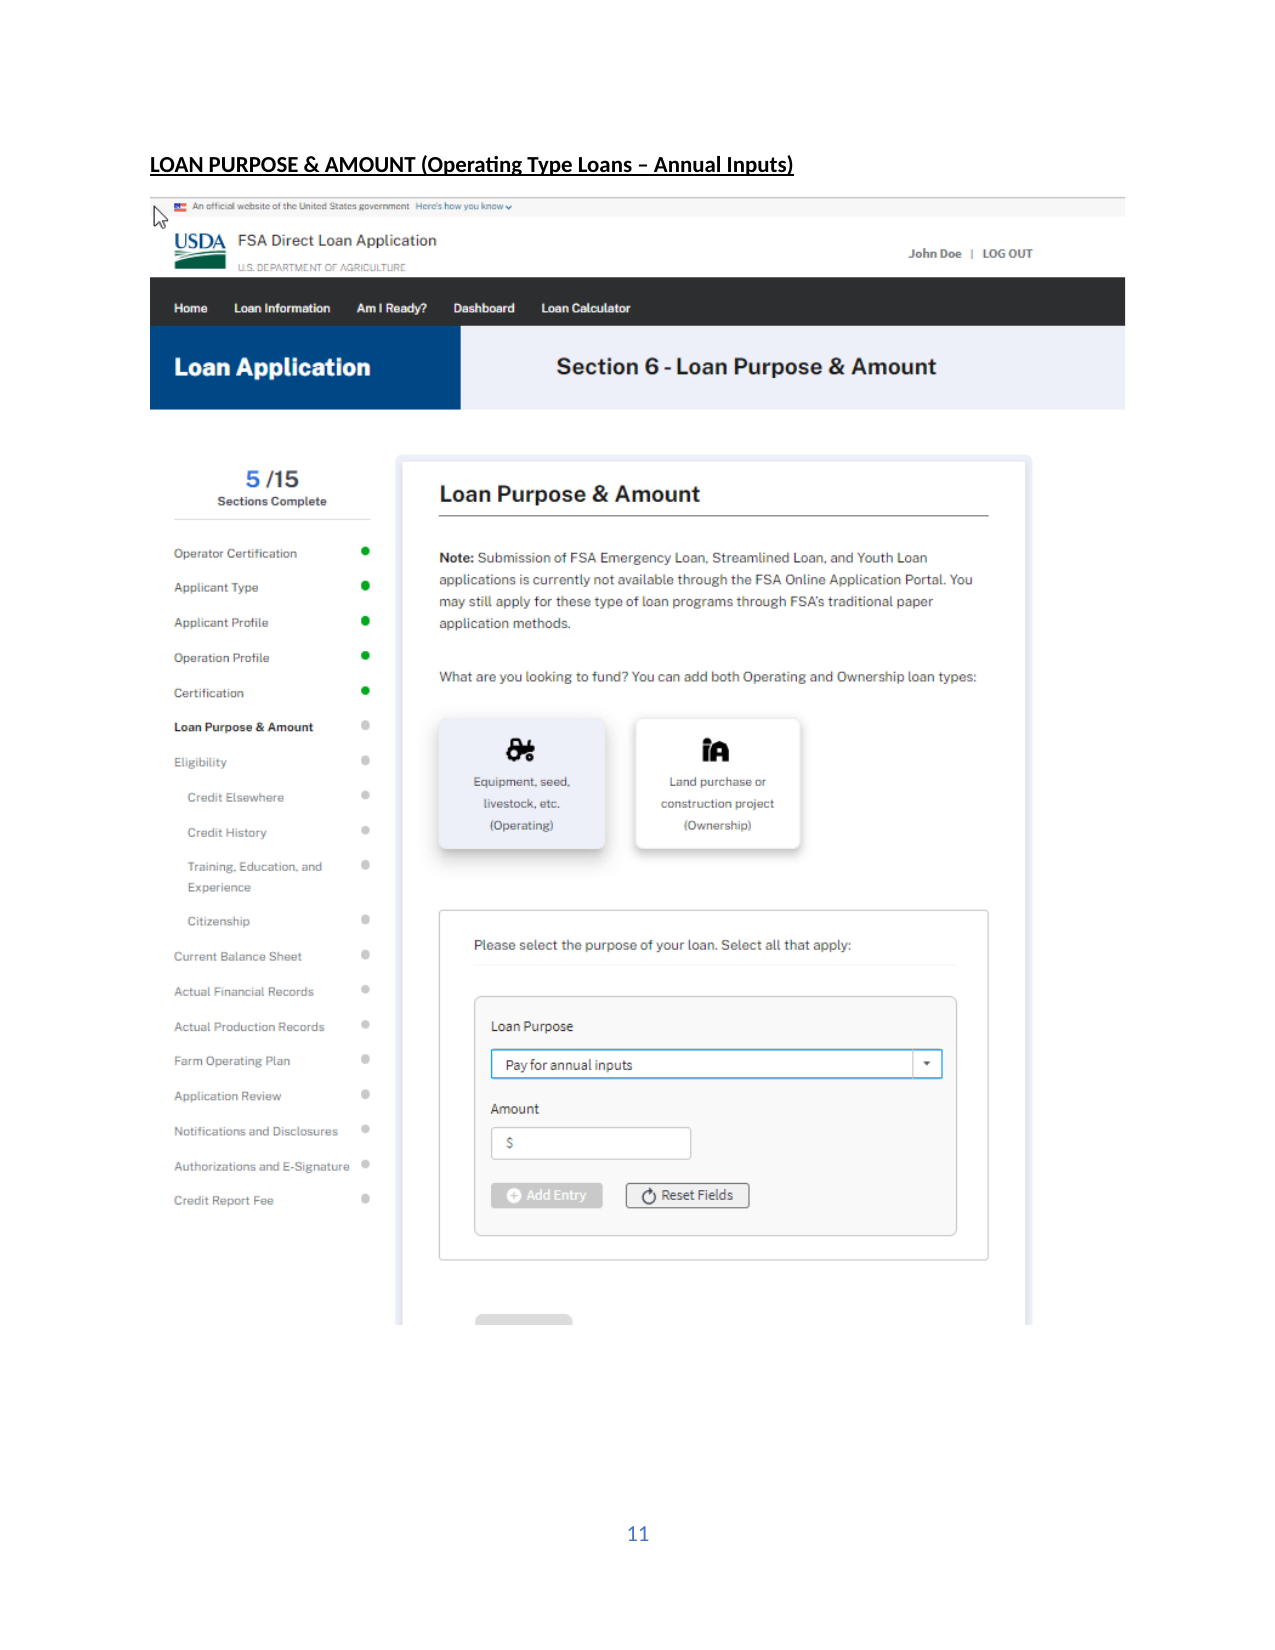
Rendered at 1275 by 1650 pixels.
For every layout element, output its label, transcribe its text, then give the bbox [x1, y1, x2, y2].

picture [150, 196, 1125, 1325]
text LOAN PURPOSE & AMOUNT (Operating Type Loans – Annual Inputs) [150, 150, 1125, 178]
